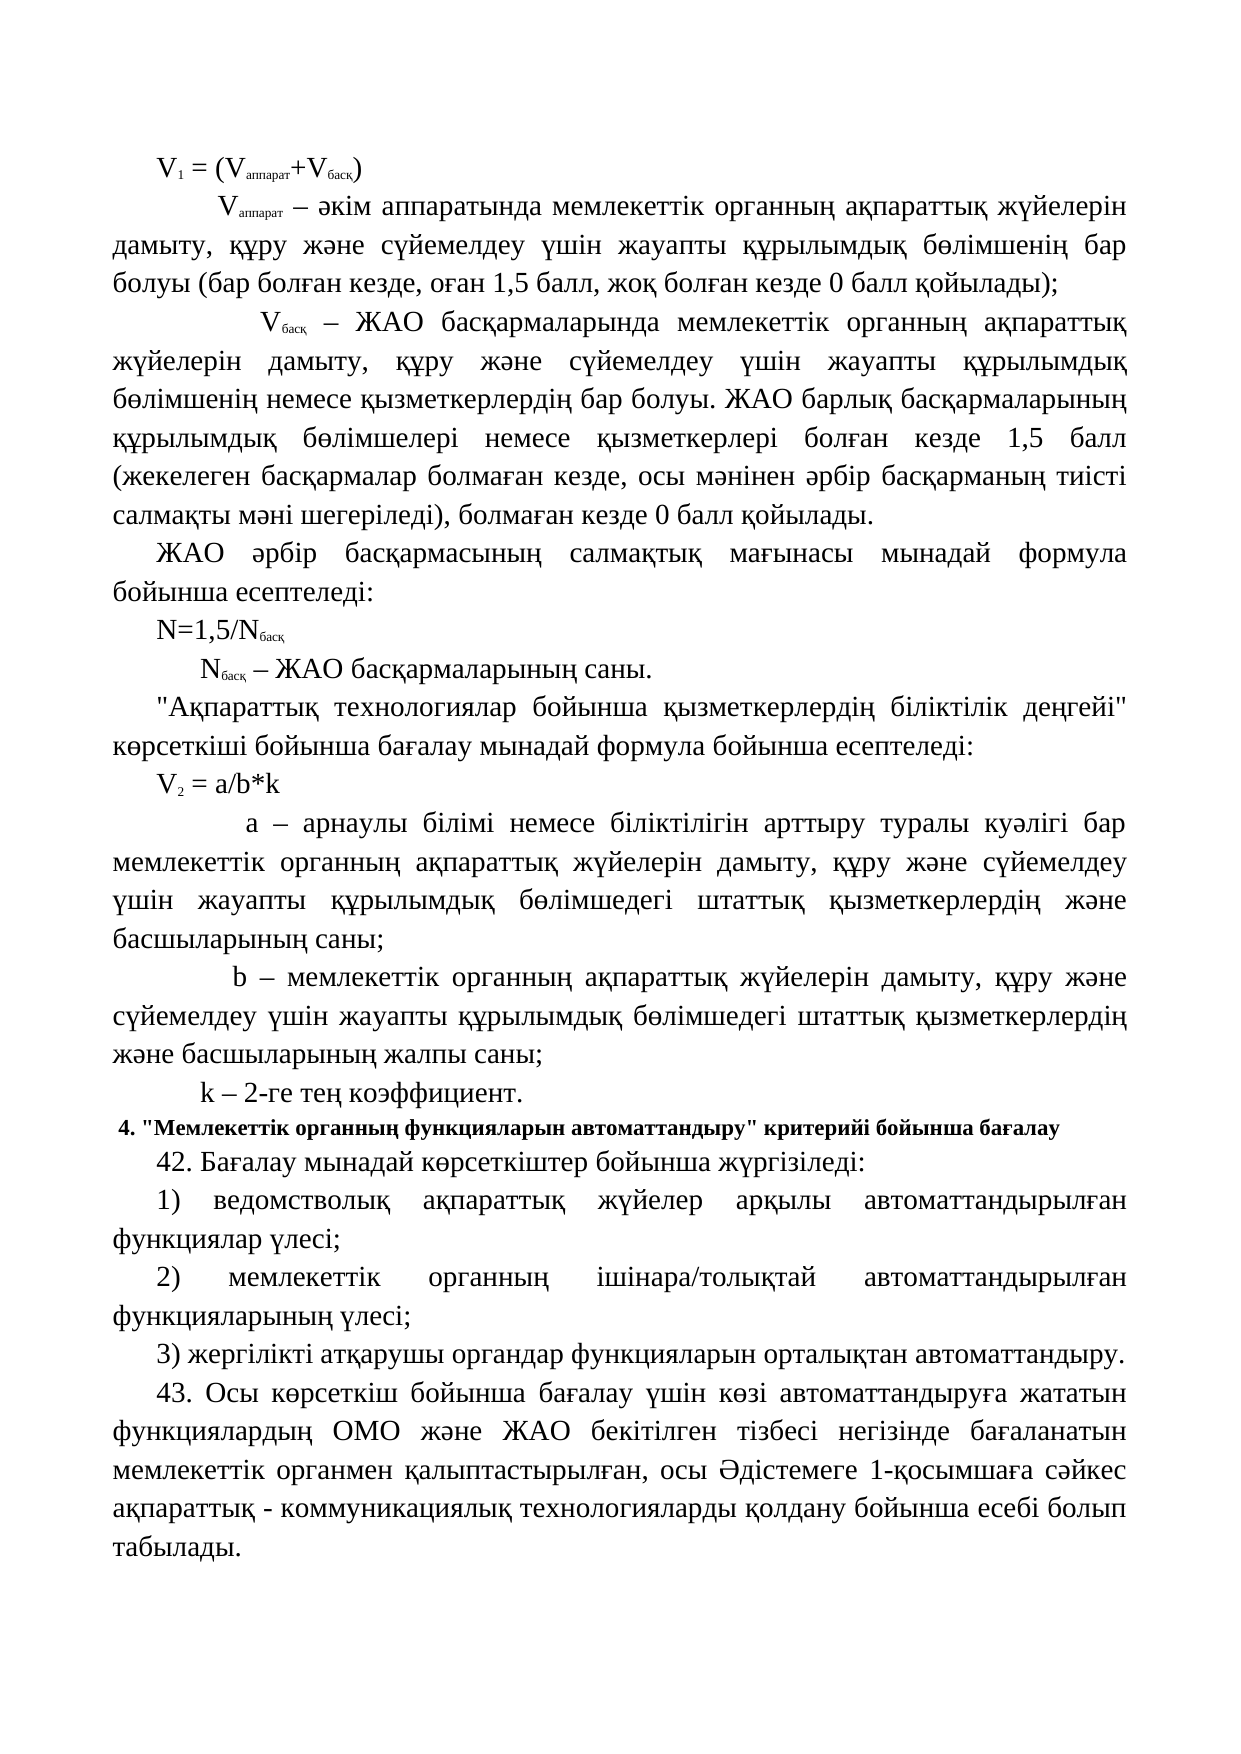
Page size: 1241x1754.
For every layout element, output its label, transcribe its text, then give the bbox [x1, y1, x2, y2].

text 4. "Мемлекеттік органның функцияларын автоматтандыру" критерийі бойынша бағалау [112, 1113, 1128, 1140]
text "Ақпараттық технологиялар бойынша қызметкерлердің біліктілік деңгейі" көрсеткіші бойынша бағалау мынадай формула бойынша есептеледі: [112, 689, 1128, 762]
text k – 2-ге тең коэффициент. [112, 1075, 1128, 1108]
text Vаппарат – әкім аппаратында мемлекеттік органның ақпараттық жүйелерін дамыту, құру және сүйемелдеу үшін жауапты құрылымдық бөлімшенің бар болуы (бар болған кезде, оған 1,5 балл, жоқ болған кезде 0 балл қойылады); [112, 188, 1128, 299]
text Nбасқ – ЖАО басқармаларының саны. [112, 651, 1128, 684]
text a – арнаулы білімі немесе біліктілігін арттыру туралы куәлігі бар мемлекеттік органның ақпараттық жүйелерін дамыту, құру және сүйемелдеу үшін жауапты құрылымдық бөлімшедегі штаттық қызметкерлердің және басшыларының саны; [112, 805, 1128, 954]
text 3) жергілікті атқарушы органдар функцияларын орталықтан автоматтандыру. [112, 1336, 1128, 1370]
text ЖАО әрбір басқармасының салмақтық мағынасы мынадай формула бойынша есептеледі: [112, 535, 1128, 607]
text N=1,5/Nбасқ [112, 612, 1128, 646]
text Vбасқ – ЖАО басқармаларында мемлекеттік органның ақпараттық жүйелерін дамыту, құру және сүйемелдеу үшін жауапты құрылымдық бөлімшенің немесе қызметкерлердің бар болуы. ЖАО барлық басқармаларының құрылымдық бөлімшелері немесе қызметкерлері болған кезде 1,5 балл (жекелеген басқармалар болмаған кезде, осы мәнінен әрбір басқарманың тиісті салмақты мәні шегеріледі), болмаған кезде 0 балл қойылады. [112, 304, 1128, 530]
text 2) мемлекеттік органның ішінара/толықтай автоматтандырылған функцияларының үлесі; [112, 1259, 1128, 1331]
text b – мемлекеттік органның ақпараттық жүйелерін дамыту, құру және сүйемелдеу үшін жауапты құрылымдық бөлімшедегі штаттық қызметкерлердің және басшыларының жалпы саны; [112, 959, 1128, 1070]
text V2 = a/b*k [112, 767, 1128, 800]
text V1 = (Vаппарат+Vбасқ) [112, 150, 1128, 183]
text 43. Осы көрсеткіш бойынша бағалау үшін көзі автоматтандыруға жататын функциялардың ОМО және ЖАО бекітілген тізбесі негізінде бағаланатын мемлекеттік органмен қалыптастырылған, осы Әдістемеге 1-қосымшаға сәйкес ақпараттық - коммуникациялық технологияларды қолдану бойынша есебі болып табылады. [112, 1375, 1128, 1563]
text 1) ведомстволық ақпараттық жүйелер арқылы автоматтандырылған функциялар үлесі; [112, 1182, 1128, 1254]
text 42. Бағалау мынадай көрсеткіштер бойынша жүргізіледі: [112, 1144, 1128, 1177]
